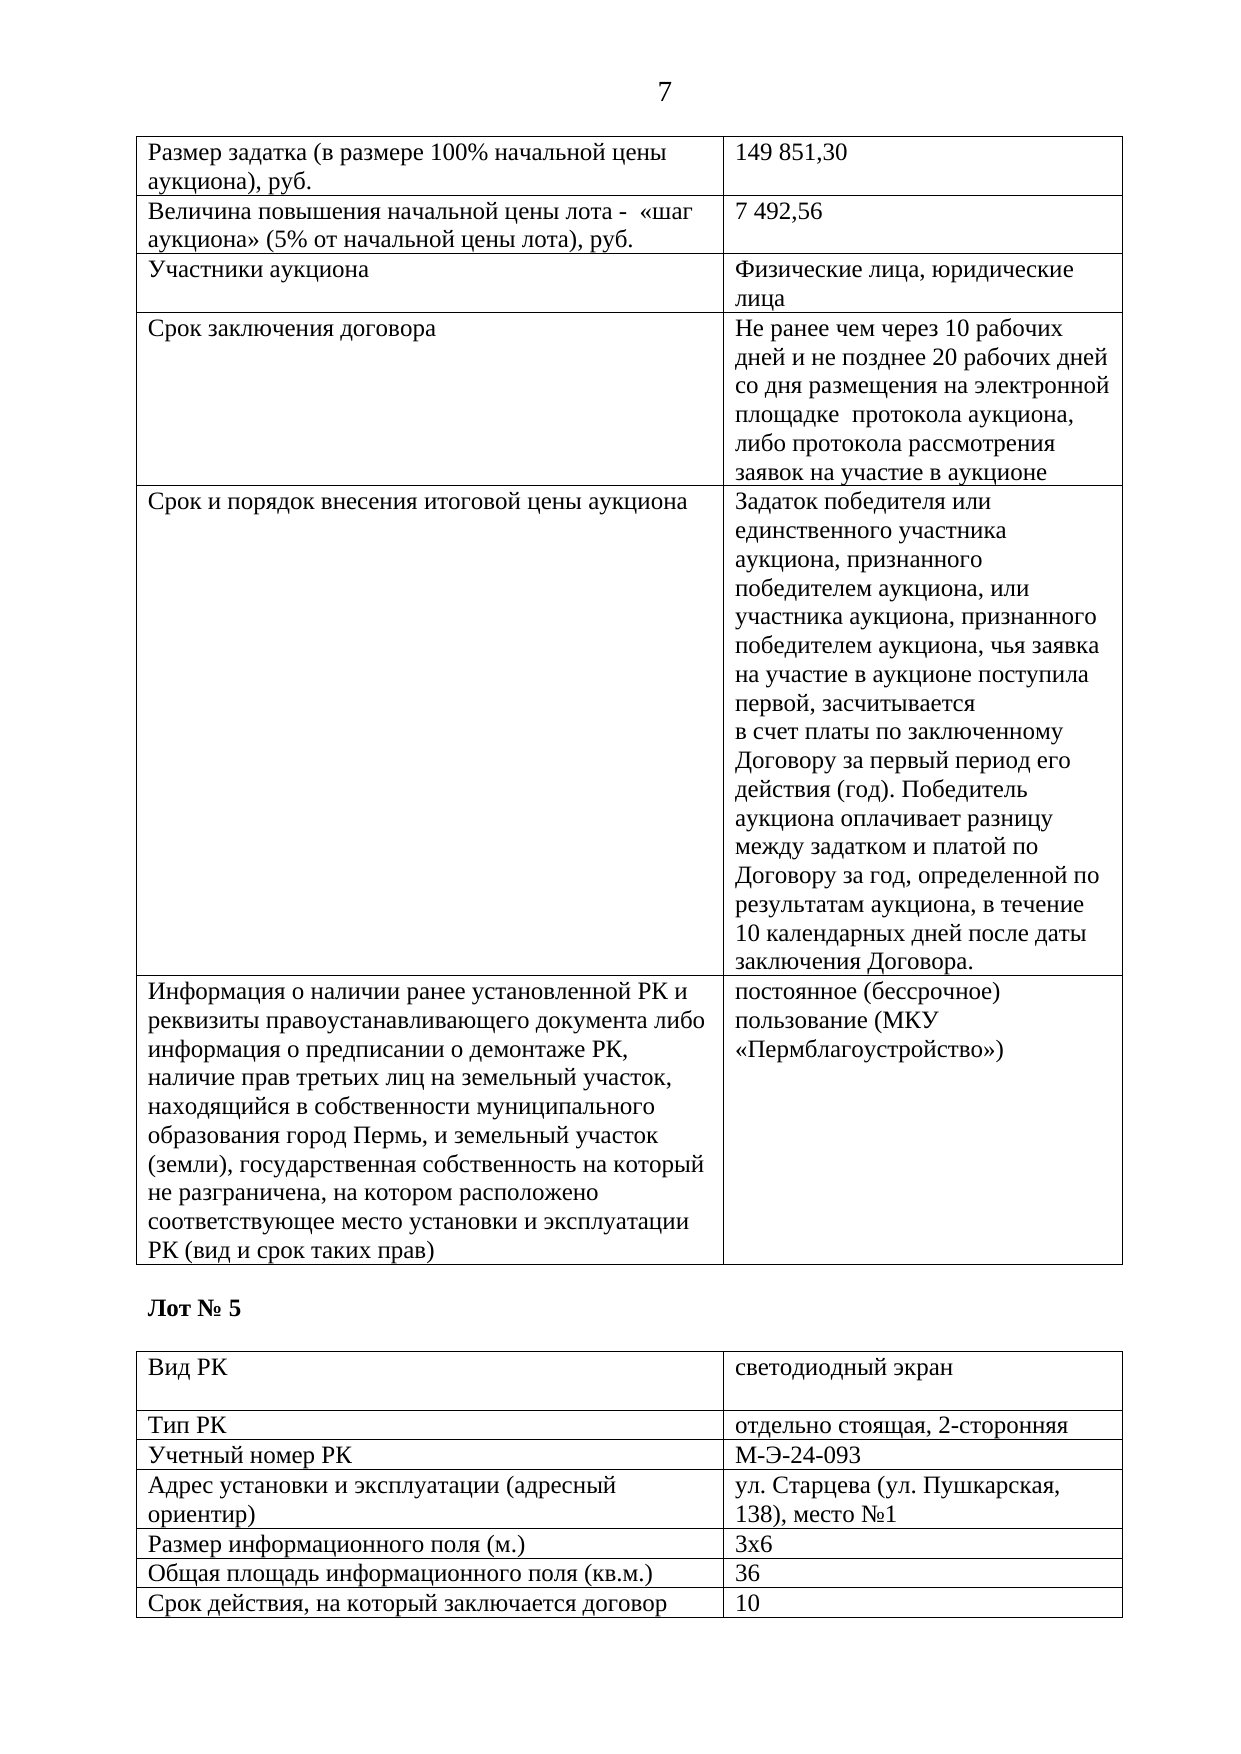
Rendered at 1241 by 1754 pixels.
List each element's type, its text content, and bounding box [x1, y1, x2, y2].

table_cell 36 [724, 1559, 1122, 1587]
table_header светодиодный экран [724, 1352, 1122, 1409]
table_cell Общая площадь информационного поля (кв.м.) [137, 1559, 723, 1587]
table_cell Не ранее чем через 10 рабочих дней и не позднее 20 рабочих дней со дня размещения на электронной площадке протокола аукциона, либо протокола рассмотрения заявок на участие в аукционе [724, 313, 1122, 485]
table_cell 149 851,30 [724, 137, 1122, 195]
text Лот № 5 [148, 1293, 1181, 1322]
table_cell Тип РК [137, 1411, 723, 1439]
table_cell 3х6 [724, 1529, 1122, 1557]
table_cell отдельно стоящая, 2-сторонняя [724, 1411, 1122, 1439]
table_cell Размер задатка (в размере 100% начальной цены аукциона), руб. [137, 137, 723, 195]
table_cell Срок и порядок внесения итоговой цены аукциона [137, 486, 723, 975]
table_cell 10 [724, 1588, 1122, 1617]
table_cell Информация о наличии ранее установленной РК и реквизиты правоустанавливающего документа либо информация о предписании о демонтаже РК, наличие прав третьих лиц на земельный участок, находящийся в собственности муниципального образования город Пермь, и земельный участок (земли), государственная собственность на который не разграничена, на котором расположено соответствующее место установки и эксплуатации РК (вид и срок таких прав) [137, 976, 723, 1264]
table_cell ул. Старцева (ул. Пушкарская, 138), место №1 [724, 1470, 1122, 1528]
table_cell постоянное (бессрочное) пользование (МКУ «Пермблагоустройство») [724, 976, 1122, 1264]
table_header Вид РК [137, 1352, 723, 1409]
table_cell Размер информационного поля (м.) [137, 1529, 723, 1557]
table_cell Физические лица, юридические лица [724, 254, 1122, 312]
table_cell Адрес установки и эксплуатации (адресный ориентир) [137, 1470, 723, 1528]
table_cell Учетный номер РК [137, 1440, 723, 1469]
table_cell М-Э-24-093 [724, 1440, 1122, 1469]
table_cell Величина повышения начальной цены лота - «шаг аукциона» (5% от начальной цены лота), руб. [137, 196, 723, 253]
table_cell Срок заключения договора [137, 313, 723, 485]
table_cell 7 492,56 [724, 196, 1122, 253]
table_cell Задаток победителя или единственного участника аукциона, признанного победителем аукциона, или участника аукциона, признанного победителем аукциона, чья заявка на участие в аукционе поступила первой, засчитывается в счет платы по заключенному Договору за первый период его действия (год). Победитель аукциона оплачивает разницу между задатком и платой по Договору за год, определенной по результатам аукциона, в течение 10 календарных дней после даты заключения Договора. [724, 486, 1122, 975]
table_cell Участники аукциона [137, 254, 723, 312]
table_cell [137, 1588, 723, 1617]
